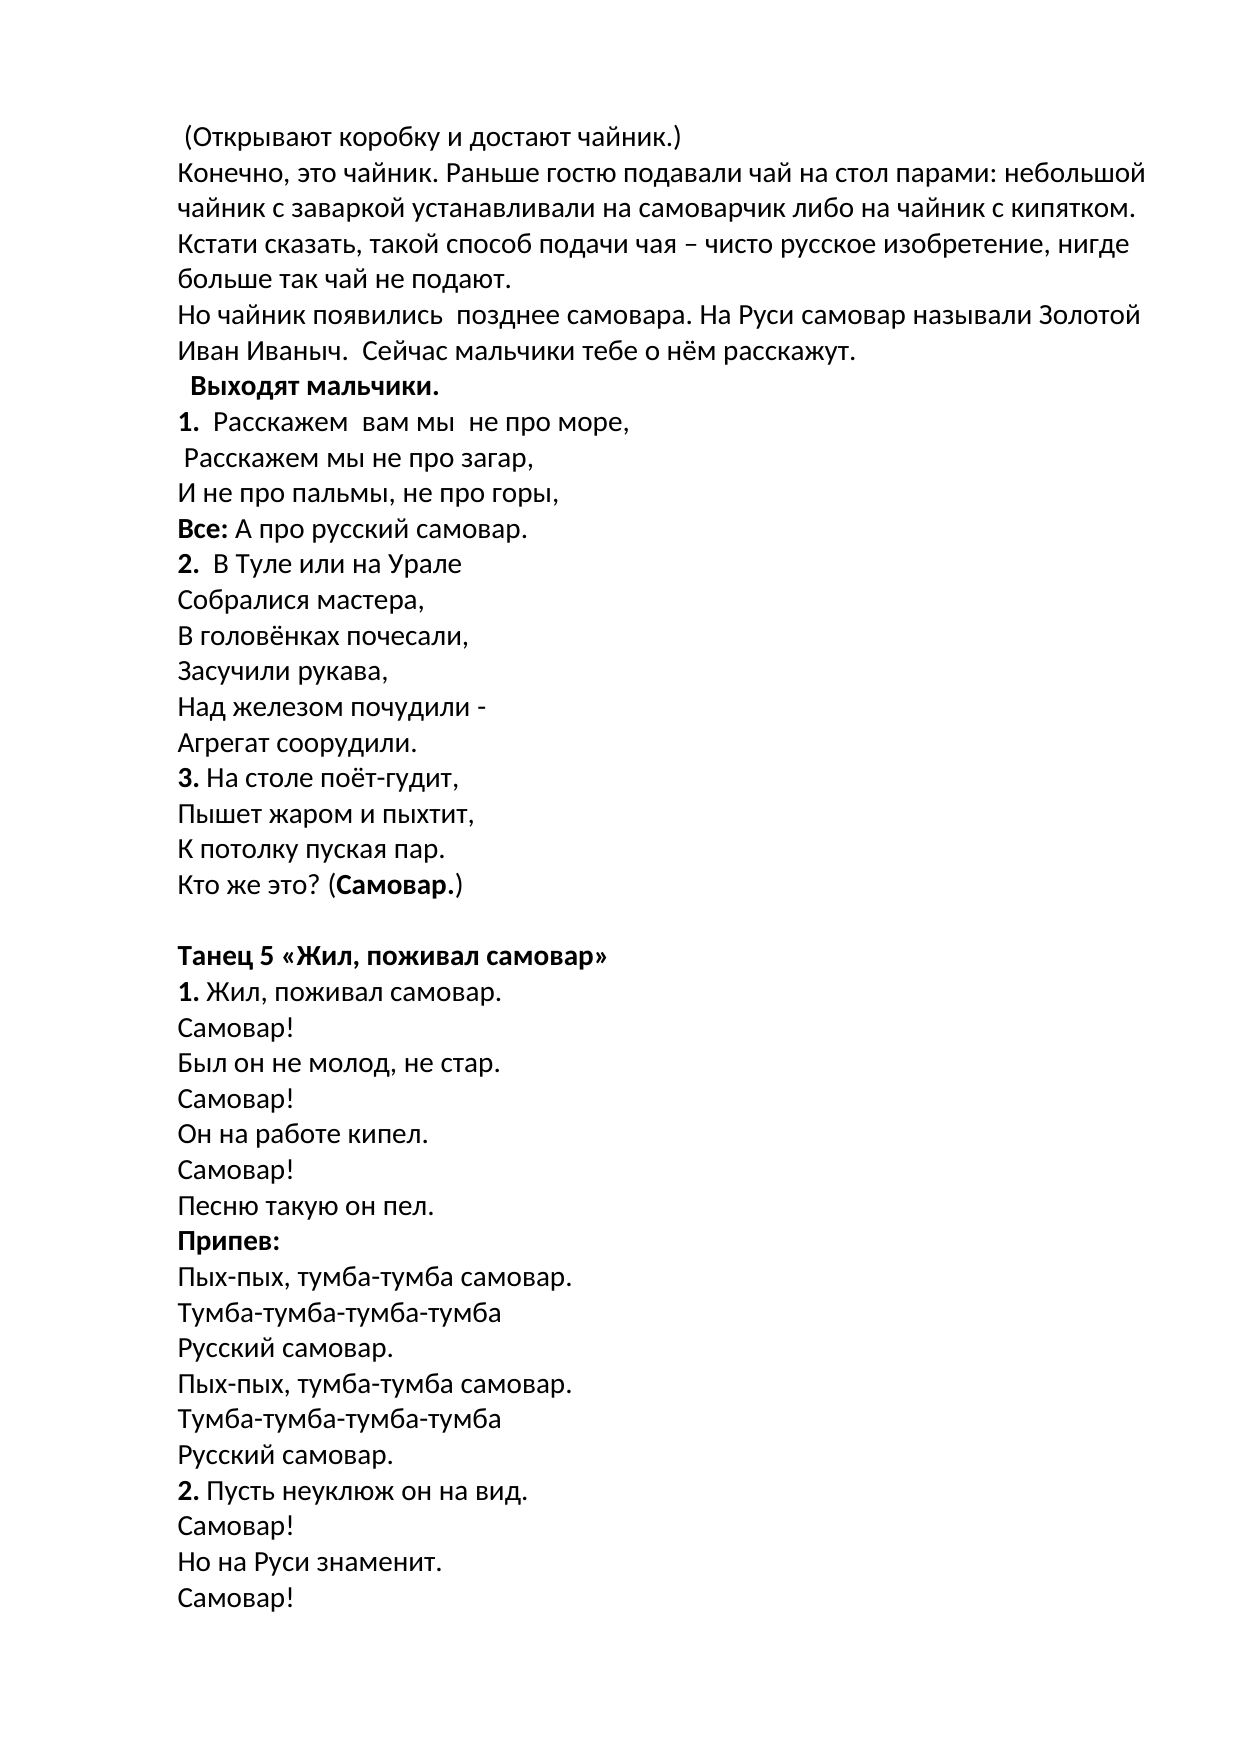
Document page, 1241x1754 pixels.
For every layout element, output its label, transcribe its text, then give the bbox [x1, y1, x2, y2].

text Самовар! [177, 1080, 1152, 1116]
text Самовар! [177, 1009, 1152, 1044]
text Танец 5 «Жил, поживал самовар» [177, 937, 1152, 973]
text Пых-пых, тумба-тумба самовар. [177, 1258, 1152, 1294]
text Был он не молод, не стар. [177, 1044, 1152, 1080]
text Тумба-тумба-тумба-тумба [177, 1401, 1152, 1436]
text Все: А про русский самовар. 2. В Туле или на Урале Собралися мастера, В головёнках почесали, Засучили рукава, Над железом почудили - Агрегат соорудили. 3. На столе поёт-гудит, Пышет жаром и пыхтит, К потолку пуская пар. Кто же это? (Самовар.) [177, 510, 1152, 902]
text Самовар! [177, 1151, 1152, 1187]
text Пых-пых, тумба-тумба самовар. [177, 1365, 1152, 1401]
text 2. Пусть неуклюж он на вид. [177, 1472, 1152, 1507]
text Русский самовар. [177, 1436, 1152, 1472]
text Самовар! [177, 1579, 1152, 1614]
text Конечно, это чайник. Раньше гостю подавали чай на стол парами: небольшой чайник с заваркой устанавливали на самоварчик либо на чайник с кипятком. Кстати сказать, такой способ подачи чая – чисто русское изобретение, нигде больше так чай не подают. [177, 154, 1152, 296]
text 1. Расскажем вам мы не про море, [177, 403, 1152, 439]
text Но чайник появились позднее самовара. На Руси самовар называли Золотой Иван Иваныч. Сейчас мальчики тебе о нём расскажут. [177, 296, 1152, 367]
text Припев: [177, 1222, 1152, 1258]
text Расскажем мы не про загар, И не про пальмы, не про горы, [177, 439, 1152, 510]
text Самовар! [177, 1507, 1152, 1543]
text Русский самовар. [177, 1329, 1152, 1365]
text (Открывают коробку и достают чайник.) [177, 118, 1152, 154]
text Выходят мальчики. [177, 367, 1152, 403]
text 1. Жил, поживал самовар. [177, 973, 1152, 1009]
text Но на Руси знаменит. [177, 1543, 1152, 1579]
text Песню такую он пел. [177, 1187, 1152, 1222]
text Он на работе кипел. [177, 1116, 1152, 1151]
text Тумба-тумба-тумба-тумба [177, 1294, 1152, 1329]
